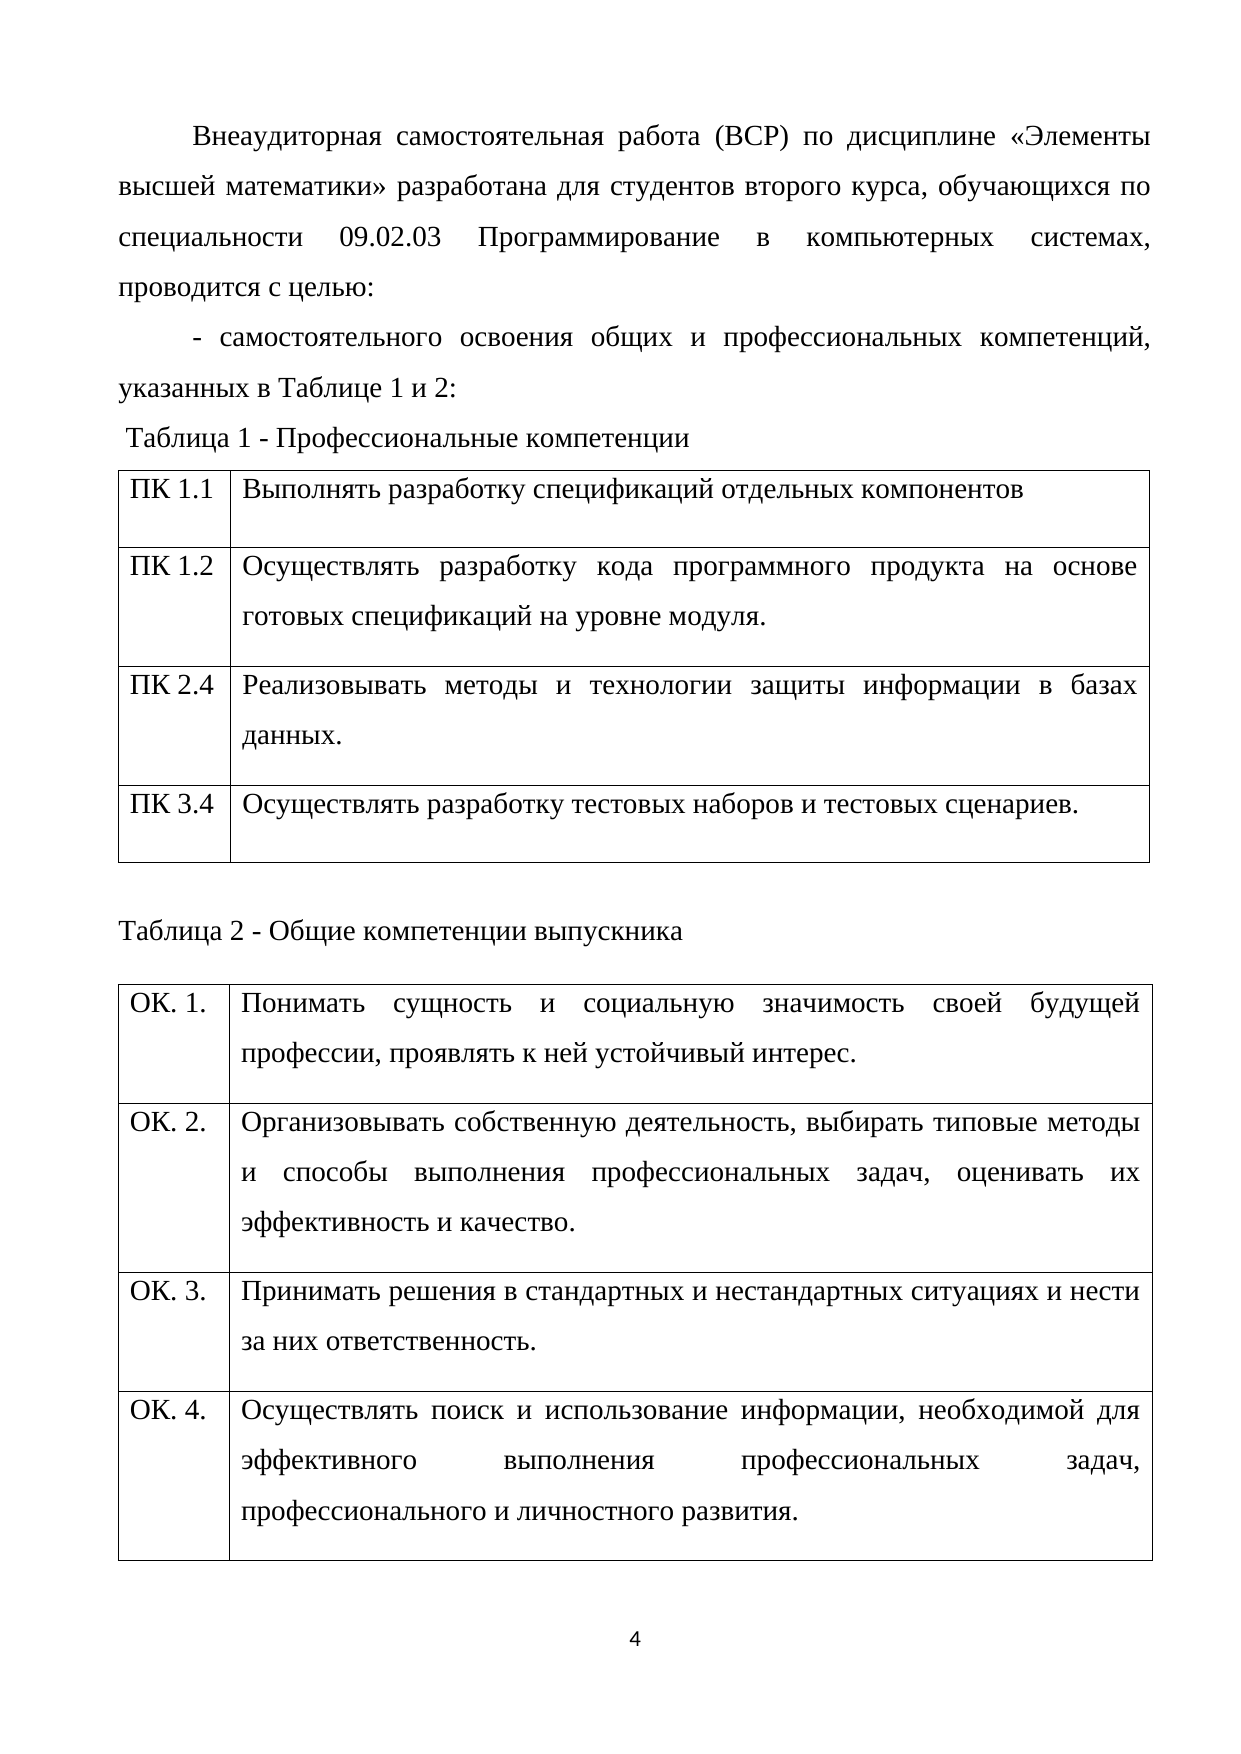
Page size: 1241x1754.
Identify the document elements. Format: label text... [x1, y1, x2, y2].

table_cell Осуществлять поиск и использование информации, необходимой для эффективного выполнения профессиональных задач, профессионального и личностного развития. [230, 1392, 1152, 1560]
table_header ПК 1.1 [119, 471, 230, 547]
table_cell Реализовывать методы и технологии защиты информации в базах данных. [231, 667, 1149, 785]
table_cell Организовывать собственную деятельность, выбирать типовые методы и способы выполнения профессиональных задач, оценивать их эффективность и качество. [230, 1104, 1152, 1272]
text - самостоятельного освоения общих и профессиональных компетенций, указанных в Таблице 1 и 2: [118, 319, 1152, 403]
table_cell Осуществлять разработку кода программного продукта на основе готовых спецификаций на уровне модуля. [231, 548, 1149, 666]
table_cell ПК 1.2 [119, 548, 230, 666]
text Таблица 2 - Общие компетенции выпускника [118, 913, 1152, 946]
table_cell Принимать решения в стандартных и нестандартных ситуациях и нести за них ответственность. [230, 1273, 1152, 1391]
table_cell Осуществлять разработку тестовых наборов и тестовых сценариев. [231, 786, 1149, 862]
text Внеаудиторная самостоятельная работа (ВСР) по дисциплине «Элементы высшей математики» разработана для студентов второго курса, обучающихся по специальности 09.02.03 Программирование в компьютерных системах, проводится с целью: [118, 118, 1152, 303]
table_header ОК. 1. [119, 985, 229, 1103]
table_cell ОК. 3. [119, 1273, 229, 1391]
table_cell ПК 2.4 [119, 667, 230, 785]
table_cell ОК. 4. [119, 1392, 229, 1560]
text Таблица 1 - Профессиональные компетенции [118, 420, 1152, 453]
table_header Выполнять разработку спецификаций отдельных компонентов [231, 471, 1149, 547]
table_cell ОК. 2. [119, 1104, 229, 1272]
table_header Понимать сущность и социальную значимость своей будущей профессии, проявлять к ней устойчивый интерес. [230, 985, 1152, 1103]
table_cell ПК 3.4 [119, 786, 230, 862]
